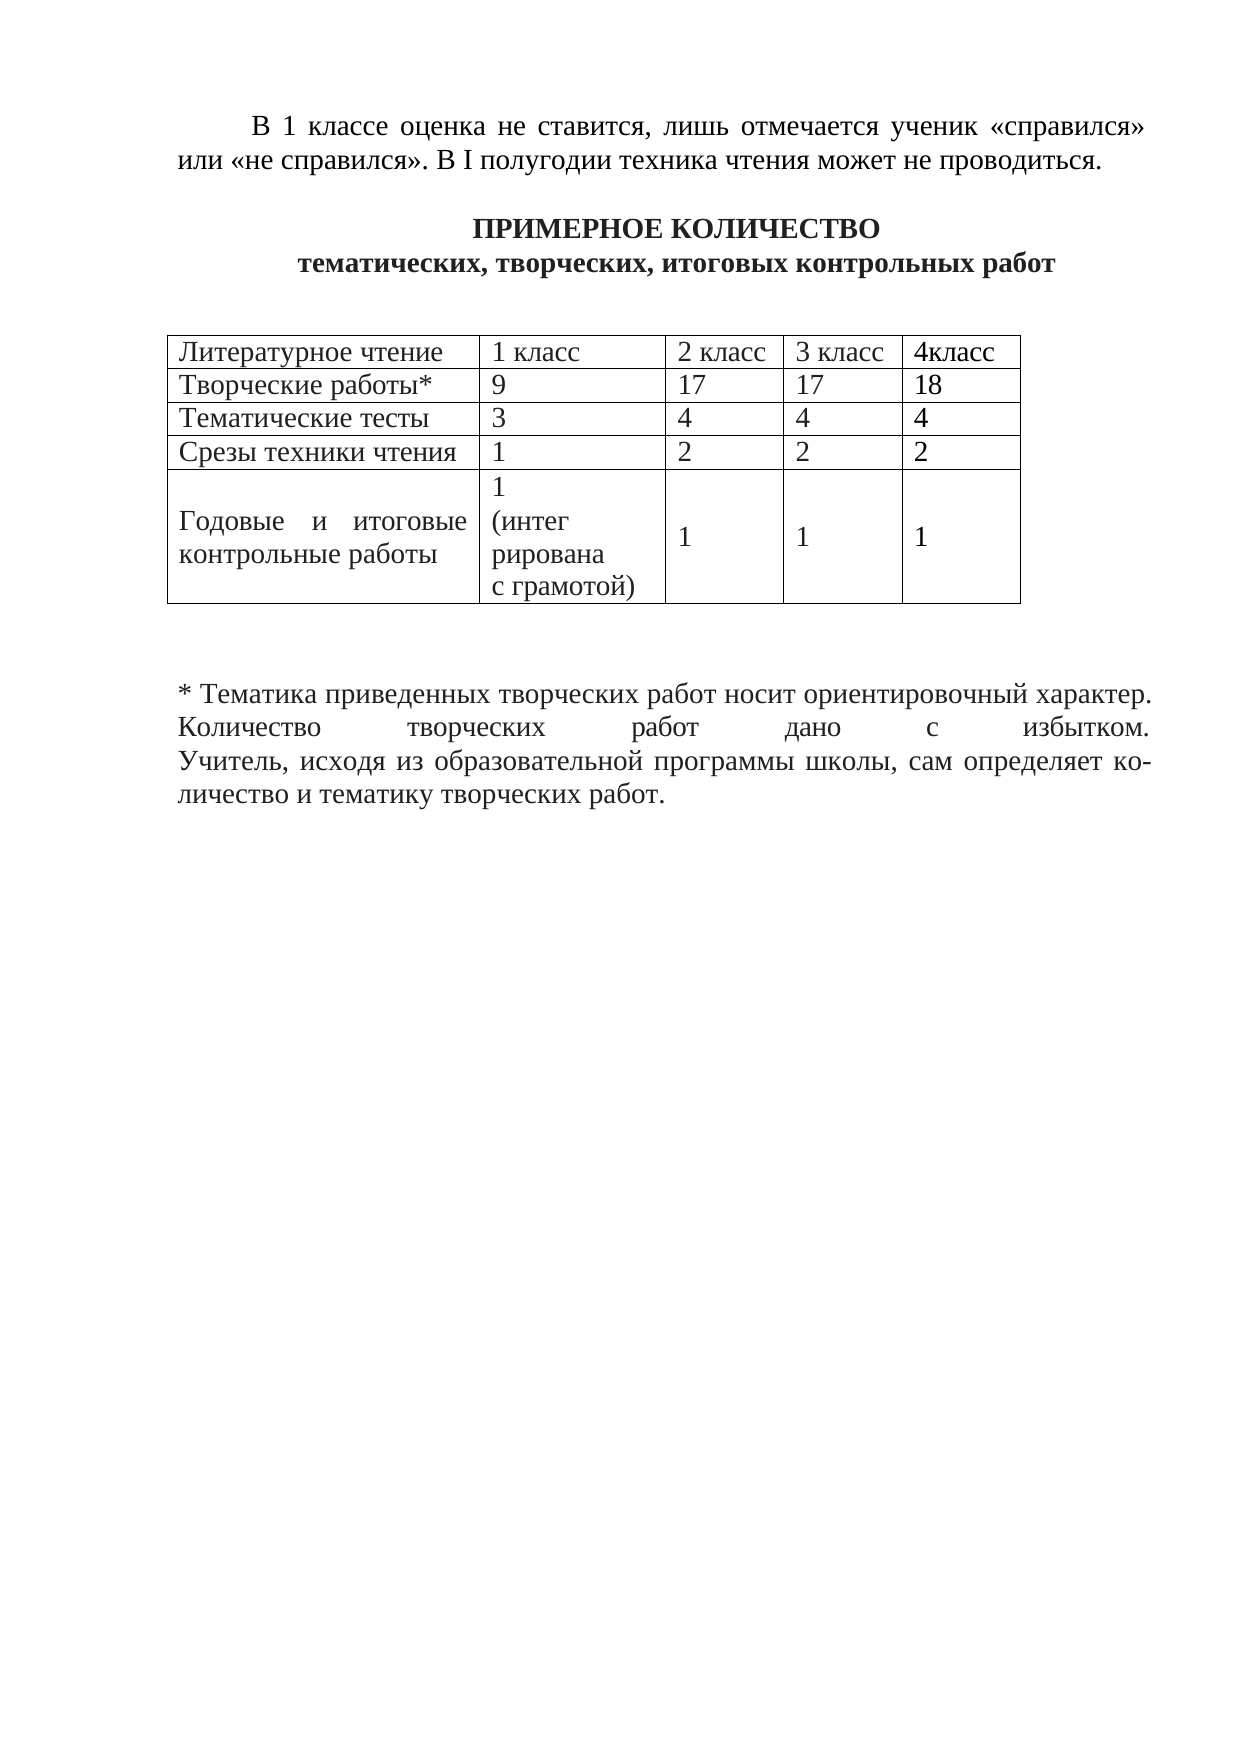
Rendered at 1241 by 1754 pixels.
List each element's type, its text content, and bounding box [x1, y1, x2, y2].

table_cell 2 [903, 436, 1020, 469]
table_cell 17 [666, 369, 783, 402]
table_cell 3 [480, 403, 665, 435]
table_cell 1 [480, 436, 665, 469]
table_cell 17 [784, 369, 902, 402]
table_cell 1 [784, 470, 902, 603]
table_cell Срезы техники чтения [168, 436, 479, 469]
text ПРИМЕРНОЕ КОЛИЧЕСТВО [177, 212, 1176, 245]
table_cell 18 [903, 369, 1020, 402]
table_cell 2 [784, 436, 902, 469]
table_header Литературное чтение [168, 336, 479, 368]
table_header 3 класс [784, 336, 902, 368]
table_cell Годовые и итоговые контрольные работы [168, 470, 479, 603]
text * Тематика приведенных творческих работ носит ориентировочный характер. Количество творческих работ дано с избытком. Учитель, исходя из образовательной программы школы, сам определяет ко- личество и тематику творческих работ. [177, 676, 1152, 810]
table_cell 1 (интег рирована с грамотой) [480, 470, 665, 603]
table_header 1 класс [480, 336, 665, 368]
table_cell 1 [666, 470, 783, 603]
table_cell Тематические тесты [168, 403, 479, 435]
table_cell 2 [666, 436, 783, 469]
table_cell 4 [666, 403, 783, 435]
table_cell Творческие работы* [168, 369, 479, 402]
table_cell 4 [784, 403, 902, 435]
table_cell 9 [480, 369, 665, 402]
text В 1 классе оценка не ставится, лишь отмечается ученик «справился» или «не справился». В I полугодии техника чтения может не проводиться. [177, 108, 1176, 175]
table_header 2 класс [666, 336, 783, 368]
table_cell 4 [903, 403, 1020, 435]
table_cell 1 [903, 470, 1020, 603]
subtitle тематических, творческих, итоговых контрольных работ [177, 245, 1176, 279]
table_header 4класс [903, 336, 1020, 368]
